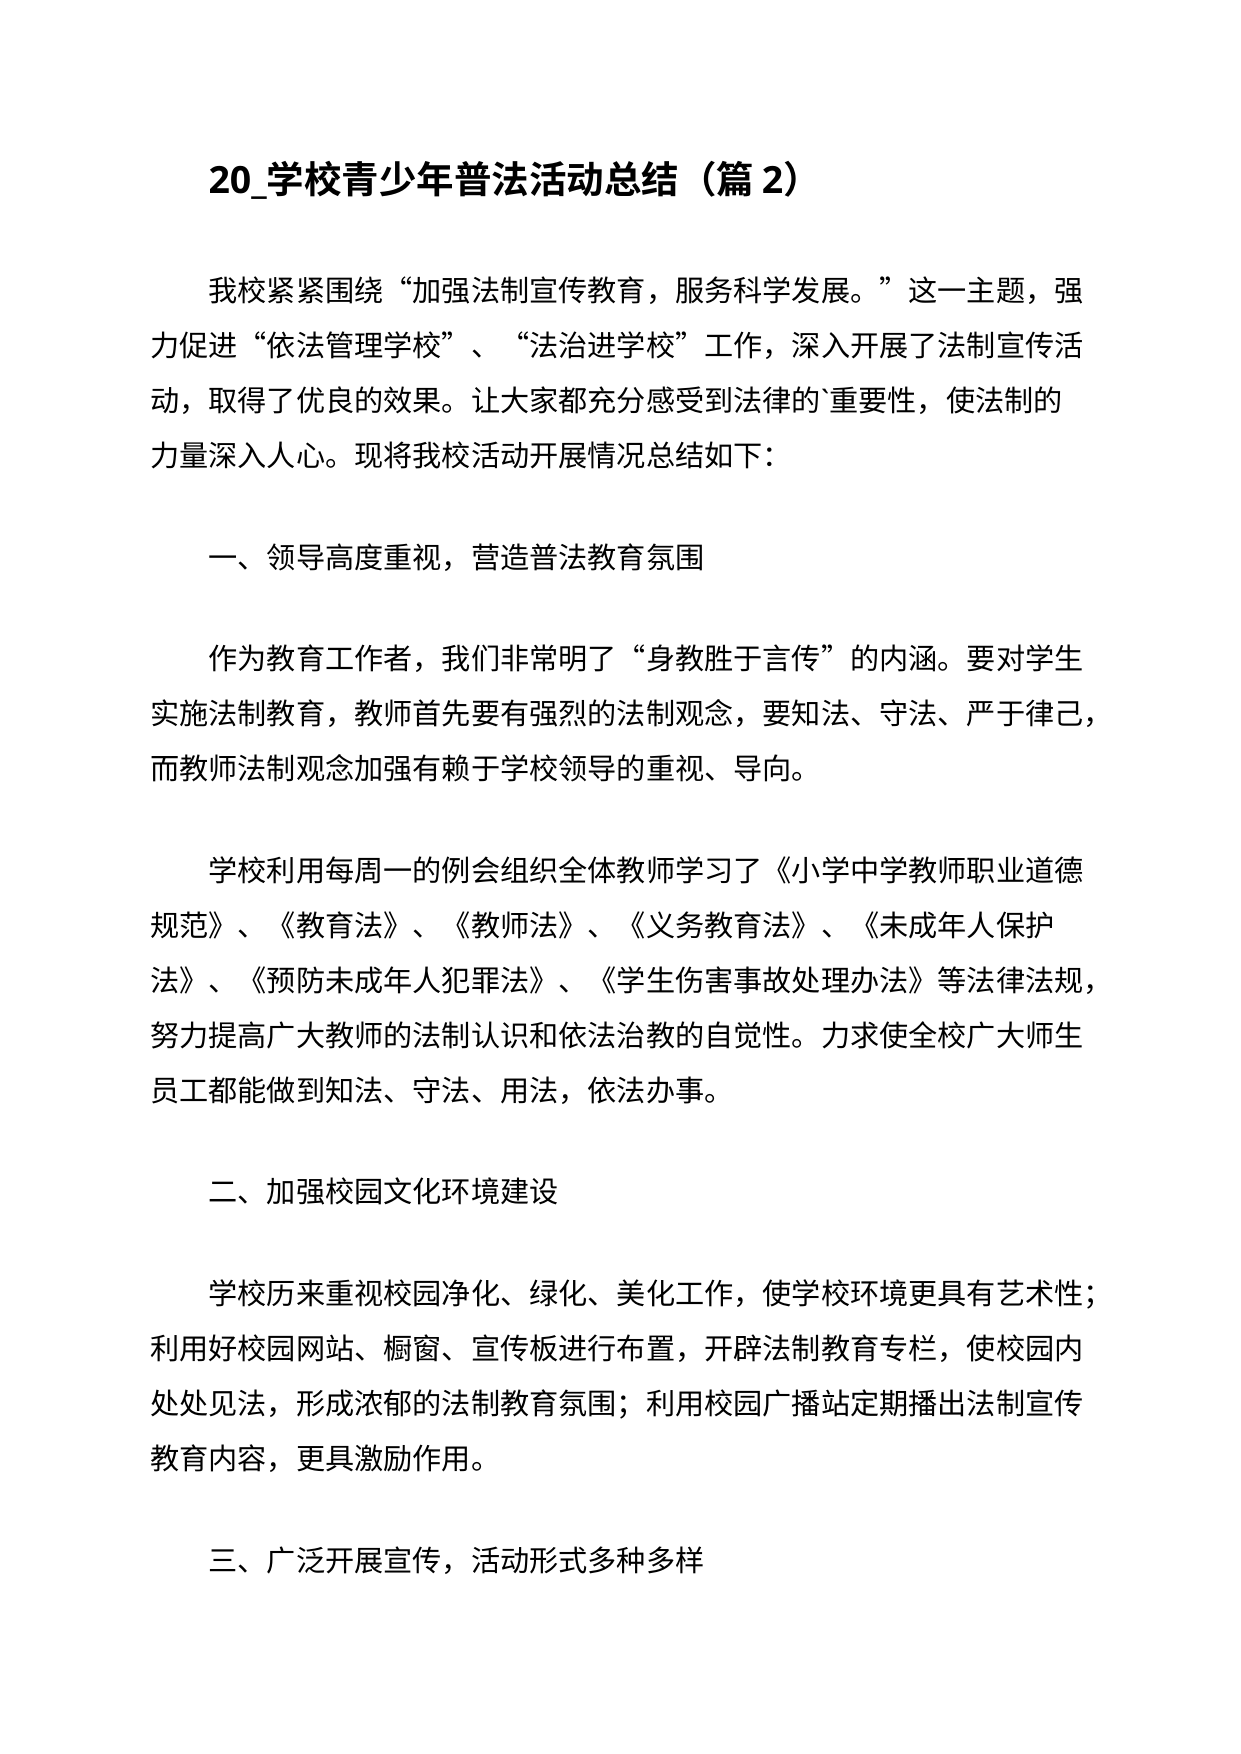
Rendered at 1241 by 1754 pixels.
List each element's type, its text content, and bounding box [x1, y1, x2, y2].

text 二、加强校园文化环境建设 [150, 1169, 1090, 1211]
text 学校利用每周一的例会组织全体教师学习了《小学中学教师职业道德规范》、《教育法》、《教师法》、《义务教育法》、《未成年人保护法》、《预防未成年人犯罪法》、《学生伤害事故处理办法》等法律法规，努力提高广大教师的法制认识和依法治教的自觉性。力求使全校广大师生员工都能做到知法、守法、用法，依法办事。 [150, 847, 1090, 1109]
text 20_学校青少年普法活动总结（篇2） [150, 150, 1090, 204]
text 作为教育工作者，我们非常明了“身教胜于言传”的内涵。要对学生实施法制教育，教师首先要有强烈的法制观念，要知法、守法、严于律己，而教师法制观念加强有赖于学校领导的重视、导向。 [150, 636, 1090, 788]
text 我校紧紧围绕“加强法制宣传教育，服务科学发展。”这一主题，强力促进“依法管理学校”、“法治进学校”工作，深入开展了法制宣传活动，取得了优良的效果。让大家都充分感受到法律的`重要性，使法制的力量深入人心。现将我校活动开展情况总结如下： [150, 268, 1090, 475]
text 三、广泛开展宣传，活动形式多种多样 [150, 1537, 1090, 1579]
text 学校历来重视校园净化、绿化、美化工作，使学校环境更具有艺术性；利用好校园网站、橱窗、宣传板进行布置，开辟法制教育专栏，使校园内处处见法，形成浓郁的法制教育氛围；利用校园广播站定期播出法制宣传教育内容，更具激励作用。 [150, 1271, 1090, 1478]
text 一、领导高度重视，营造普法教育氛围 [150, 534, 1090, 576]
